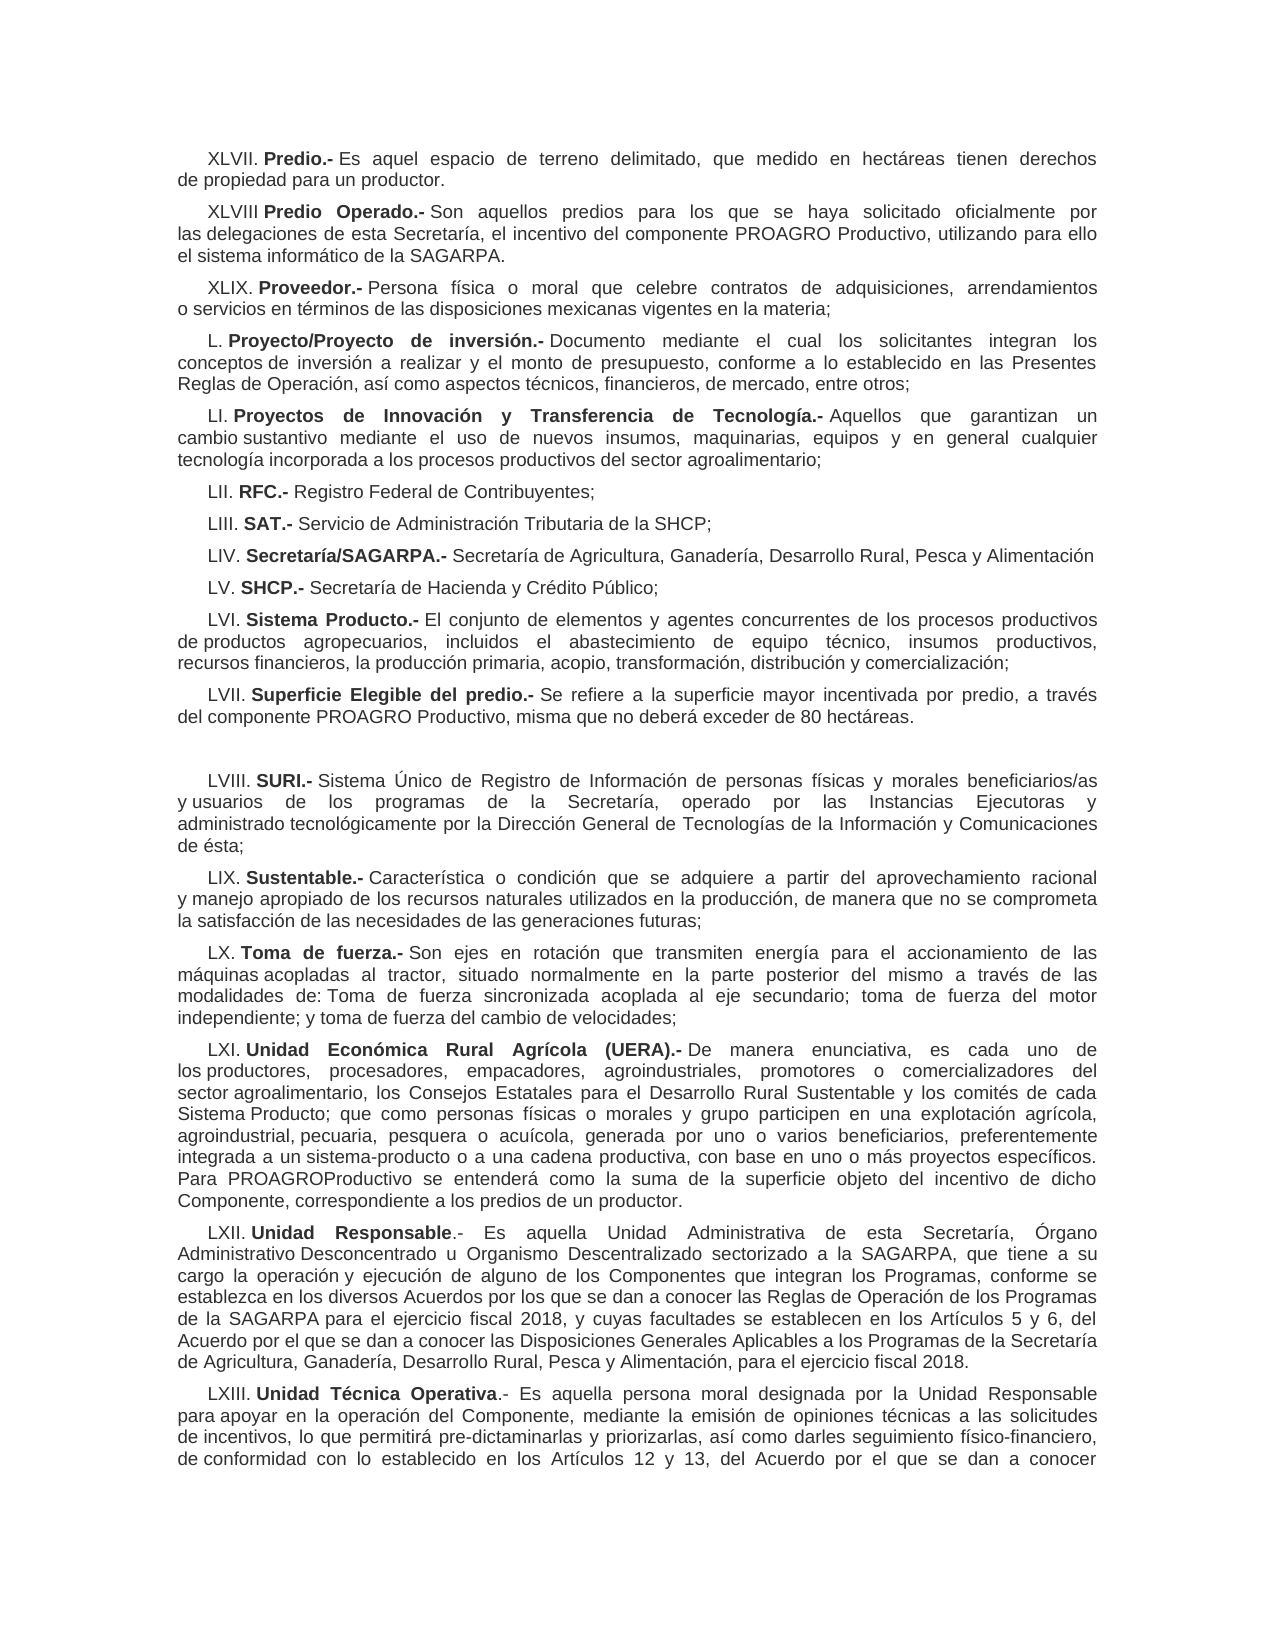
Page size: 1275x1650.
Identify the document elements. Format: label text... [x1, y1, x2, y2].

text LIII. SAT.- Servicio de Administración Tributaria de la SHCP; [177, 513, 1098, 534]
text LVIII. SURI.- Sistema Único de Registro de Información de personas físicas y morales beneficiarios/as y usuarios de los programas de la Secretaría, operado por las Instancias Ejecutoras y administrado tecnológicamente por la Dirección General de Tecnologías de la Información y Comunicaciones de ésta; [177, 770, 1098, 856]
text LIX. Sustentable.- Característica o condición que se adquiere a partir del aprovechamiento racional y manejo apropiado de los recursos naturales utilizados en la producción, de manera que no se comprometa la satisfacción de las necesidades de las generaciones futuras; [177, 867, 1098, 931]
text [177, 1383, 1098, 1469]
text LXII. Unidad Responsable.- Es aquella Unidad Administrativa de esta Secretaría, Órgano Administrativo Desconcentrado u Organismo Descentralizado sectorizado a la SAGARPA, que tiene a su cargo la operación y ejecución de alguno de los Componentes que integran los Programas, conforme se establezca en los diversos Acuerdos por los que se dan a conocer las Reglas de Operación de los Programas de la SAGARPA para el ejercicio fiscal 2018, y cuyas facultades se establecen en los Artículos 5 y 6, del Acuerdo por el que se dan a conocer las Disposiciones Generales Aplicables a los Programas de la Secretaría de Agricultura, Ganadería, Desarrollo Rural, Pesca y Alimentación, para el ejercicio fiscal 2018. [177, 1222, 1098, 1372]
text LIV. Secretaría/SAGARPA.- Secretaría de Agricultura, Ganadería, Desarrollo Rural, Pesca y Alimentación [177, 545, 1098, 566]
text XLVII. Predio.- Es aquel espacio de terreno delimitado, que medido en hectáreas tienen derechos de propiedad para un productor. [177, 148, 1098, 191]
text L. Proyecto/Proyecto de inversión.- Documento mediante el cual los solicitantes integran los conceptos de inversión a realizar y el monto de presupuesto, conforme a lo establecido en las Presentes Reglas de Operación, así como aspectos técnicos, financieros, de mercado, entre otros; [177, 330, 1098, 395]
text XLIX. Proveedor.- Persona física o moral que celebre contratos de adquisiciones, arrendamientos o servicios en términos de las disposiciones mexicanas vigentes en la materia; [177, 276, 1098, 319]
text LII. RFC.- Registro Federal de Contribuyentes; [177, 481, 1098, 502]
text LVI. Sistema Producto.- El conjunto de elementos y agentes concurrentes de los procesos productivos de productos agropecuarios, incluidos el abastecimiento de equipo técnico, insumos productivos, recursos financieros, la producción primaria, acopio, transformación, distribución y comercialización; [177, 609, 1098, 673]
text LV. SHCP.- Secretaría de Hacienda y Crédito Público; [177, 577, 1098, 598]
text XLVIII Predio Operado.- Son aquellos predios para los que se haya solicitado oficialmente por las delegaciones de esta Secretaría, el incentivo del componente PROAGRO Productivo, utilizando para ello el sistema informático de la SAGARPA. [177, 201, 1098, 266]
text LXI. Unidad Económica Rural Agrícola (UERA).- De manera enunciativa, es cada uno de los productores, procesadores, empacadores, agroindustriales, promotores o comercializadores del sector agroalimentario, los Consejos Estatales para el Desarrollo Rural Sustentable y los comités de cada Sistema Producto; que como personas físicas o morales y grupo participen en una explotación agrícola, agroindustrial, pecuaria, pesquera o acuícola, generada por uno o varios beneficiarios, preferentemente integrada a un sistema-producto o a una cadena productiva, con base en uno o más proyectos específicos. Para PROAGROProductivo se entenderá como la suma de la superficie objeto del incentivo de dicho Componente, correspondiente a los predios de un productor. [177, 1038, 1098, 1211]
text LI. Proyectos de Innovación y Transferencia de Tecnología.- Aquellos que garantizan un cambio sustantivo mediante el uso de nuevos insumos, maquinarias, equipos y en general cualquier tecnología incorporada a los procesos productivos del sector agroalimentario; [177, 405, 1098, 470]
text LX. Toma de fuerza.- Son ejes en rotación que transmiten energía para el accionamiento de las máquinas acopladas al tractor, situado normalmente en la parte posterior del mismo a través de las modalidades de: Toma de fuerza sincronizada acoplada al eje secundario; toma de fuerza del motor independiente; y toma de fuerza del cambio de velocidades; [177, 942, 1098, 1028]
text LVII. Superficie Elegible del predio.- Se refiere a la superficie mayor incentivada por predio, a través del componente PROAGRO Productivo, misma que no deberá exceder de 80 hectáreas. [177, 684, 1098, 727]
